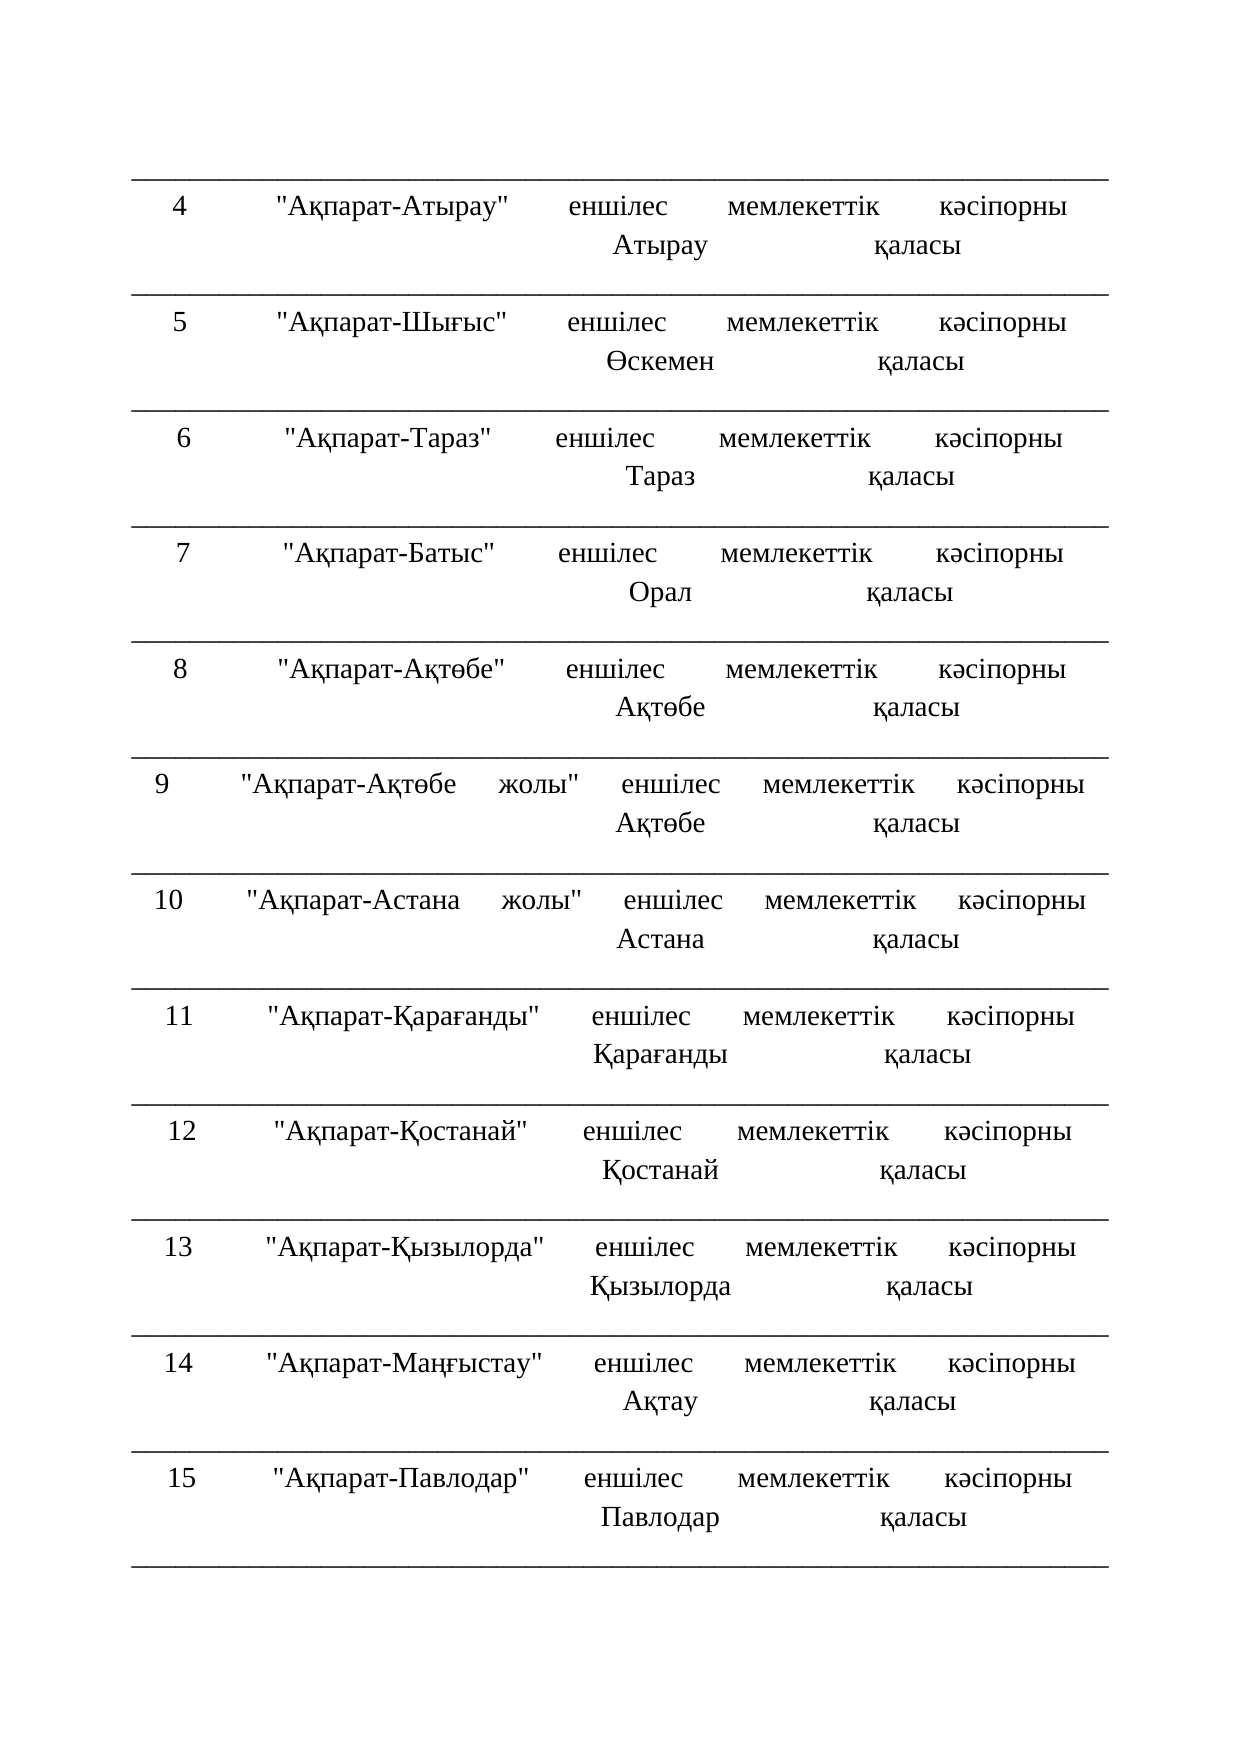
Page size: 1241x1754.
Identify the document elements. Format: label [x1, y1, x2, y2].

text [112, 150, 1128, 1571]
